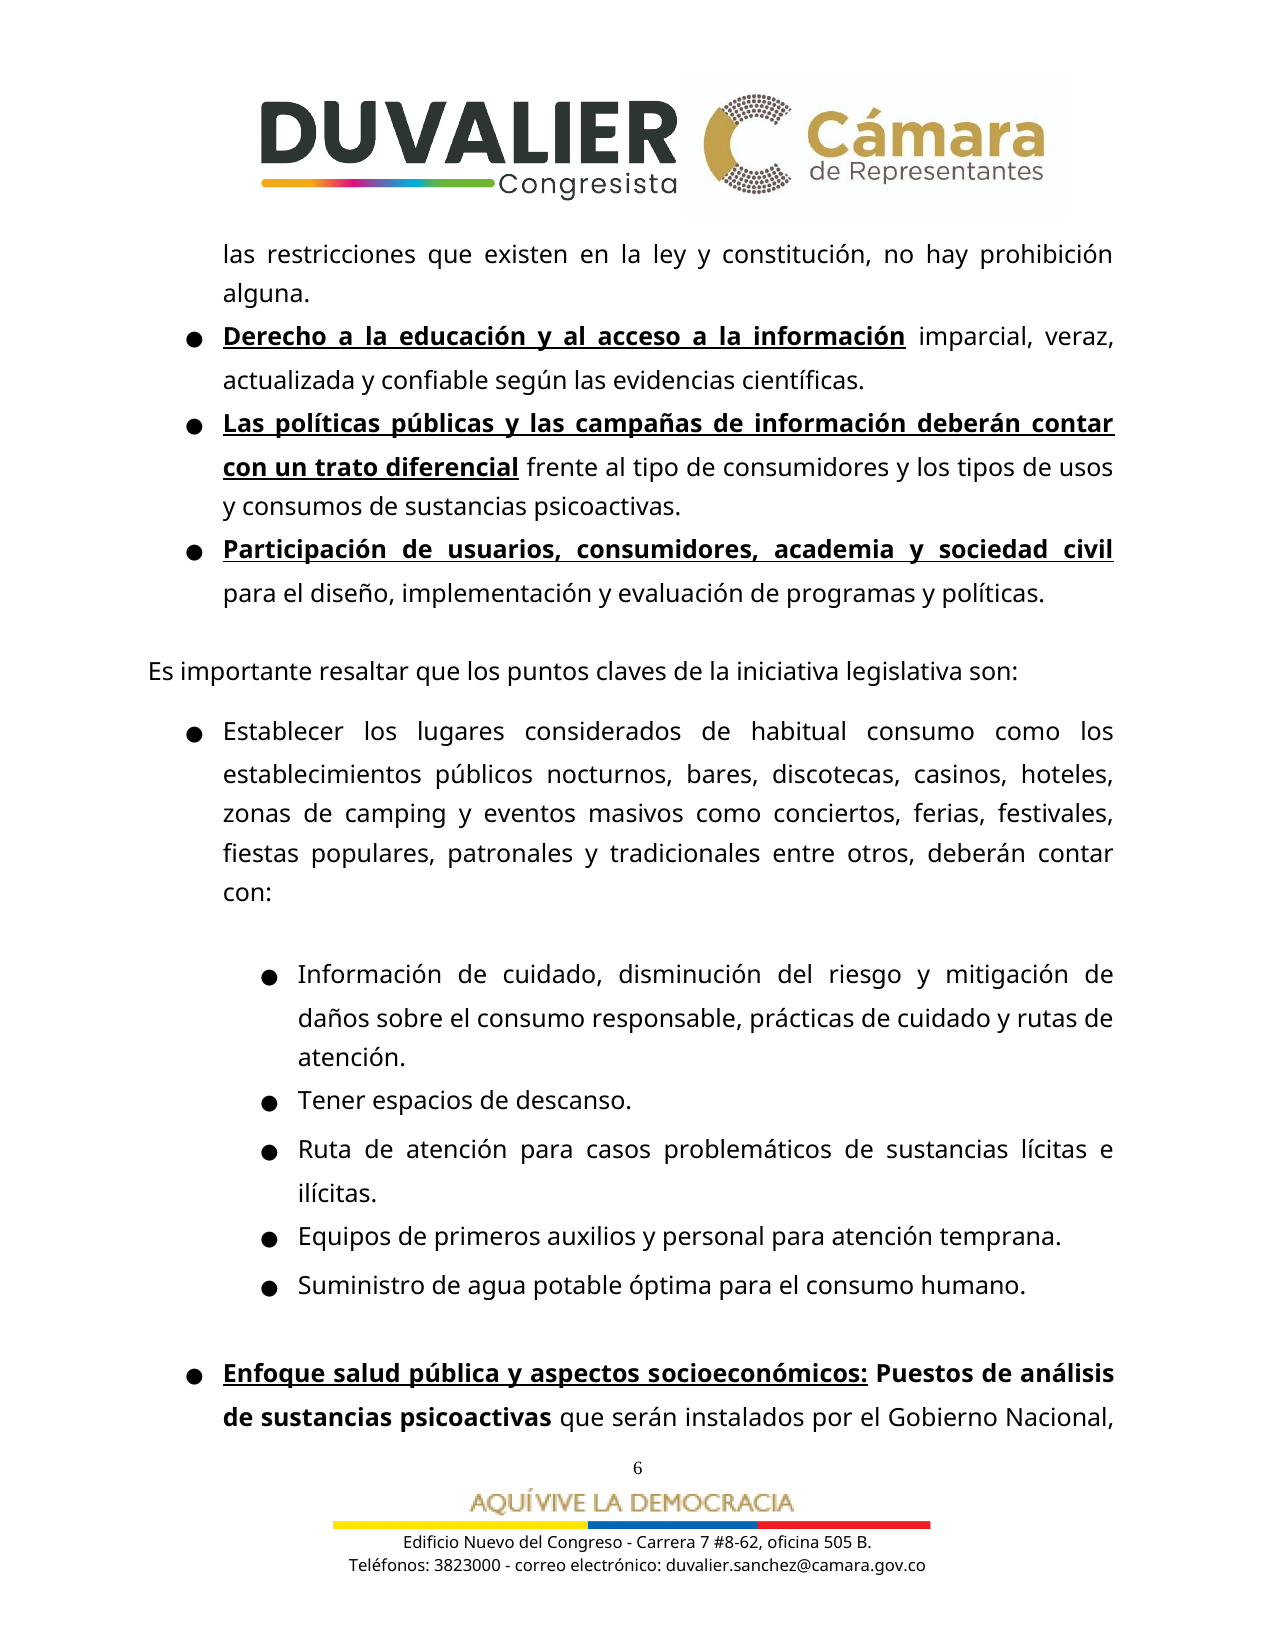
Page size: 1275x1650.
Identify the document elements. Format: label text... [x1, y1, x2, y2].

picture [241, 60, 1069, 236]
list Equipos de primeros auxilios y personal para atención temprana. [260, 1215, 1115, 1258]
list Las políticas públicas y las campañas de información deberán contar con un trato diferencial frente al tipo de consumidores y los tipos de usos y consumos de sustancias psicoactivas. [185, 402, 1115, 523]
list Suministro de agua potable óptima para el consumo humano. [260, 1264, 1115, 1307]
picture [330, 1478, 946, 1531]
list Información de cuidado, disminución del riesgo y mitigación de daños sobre el consumo responsable, prácticas de cuidado y rutas de atención. [260, 953, 1115, 1074]
list Establecer los lugares considerados de habitual consumo como los establecimientos públicos nocturnos, bares, discotecas, casinos, hoteles, zonas de camping y eventos masivos como conciertos, ferias, festivales, fiestas populares, patronales y tradicionales entre otros, deberán contar con: [185, 709, 1115, 908]
list Tener espacios de descanso. [260, 1079, 1115, 1122]
list Ruta de atención para casos problemáticos de sustancias lícitas e ilícitas. [260, 1128, 1115, 1210]
list Participación de usuarios, consumidores, academia y sociedad civil para el diseño, implementación y evaluación de programas y políticas. [185, 528, 1115, 609]
list Derecho a la educación y al acceso a la información imparcial, veraz, actualizada y confiable según las evidencias científicas. [185, 314, 1115, 396]
text Es importante resaltar que los puntos claves de la iniciativa legislativa son: [148, 653, 1115, 687]
